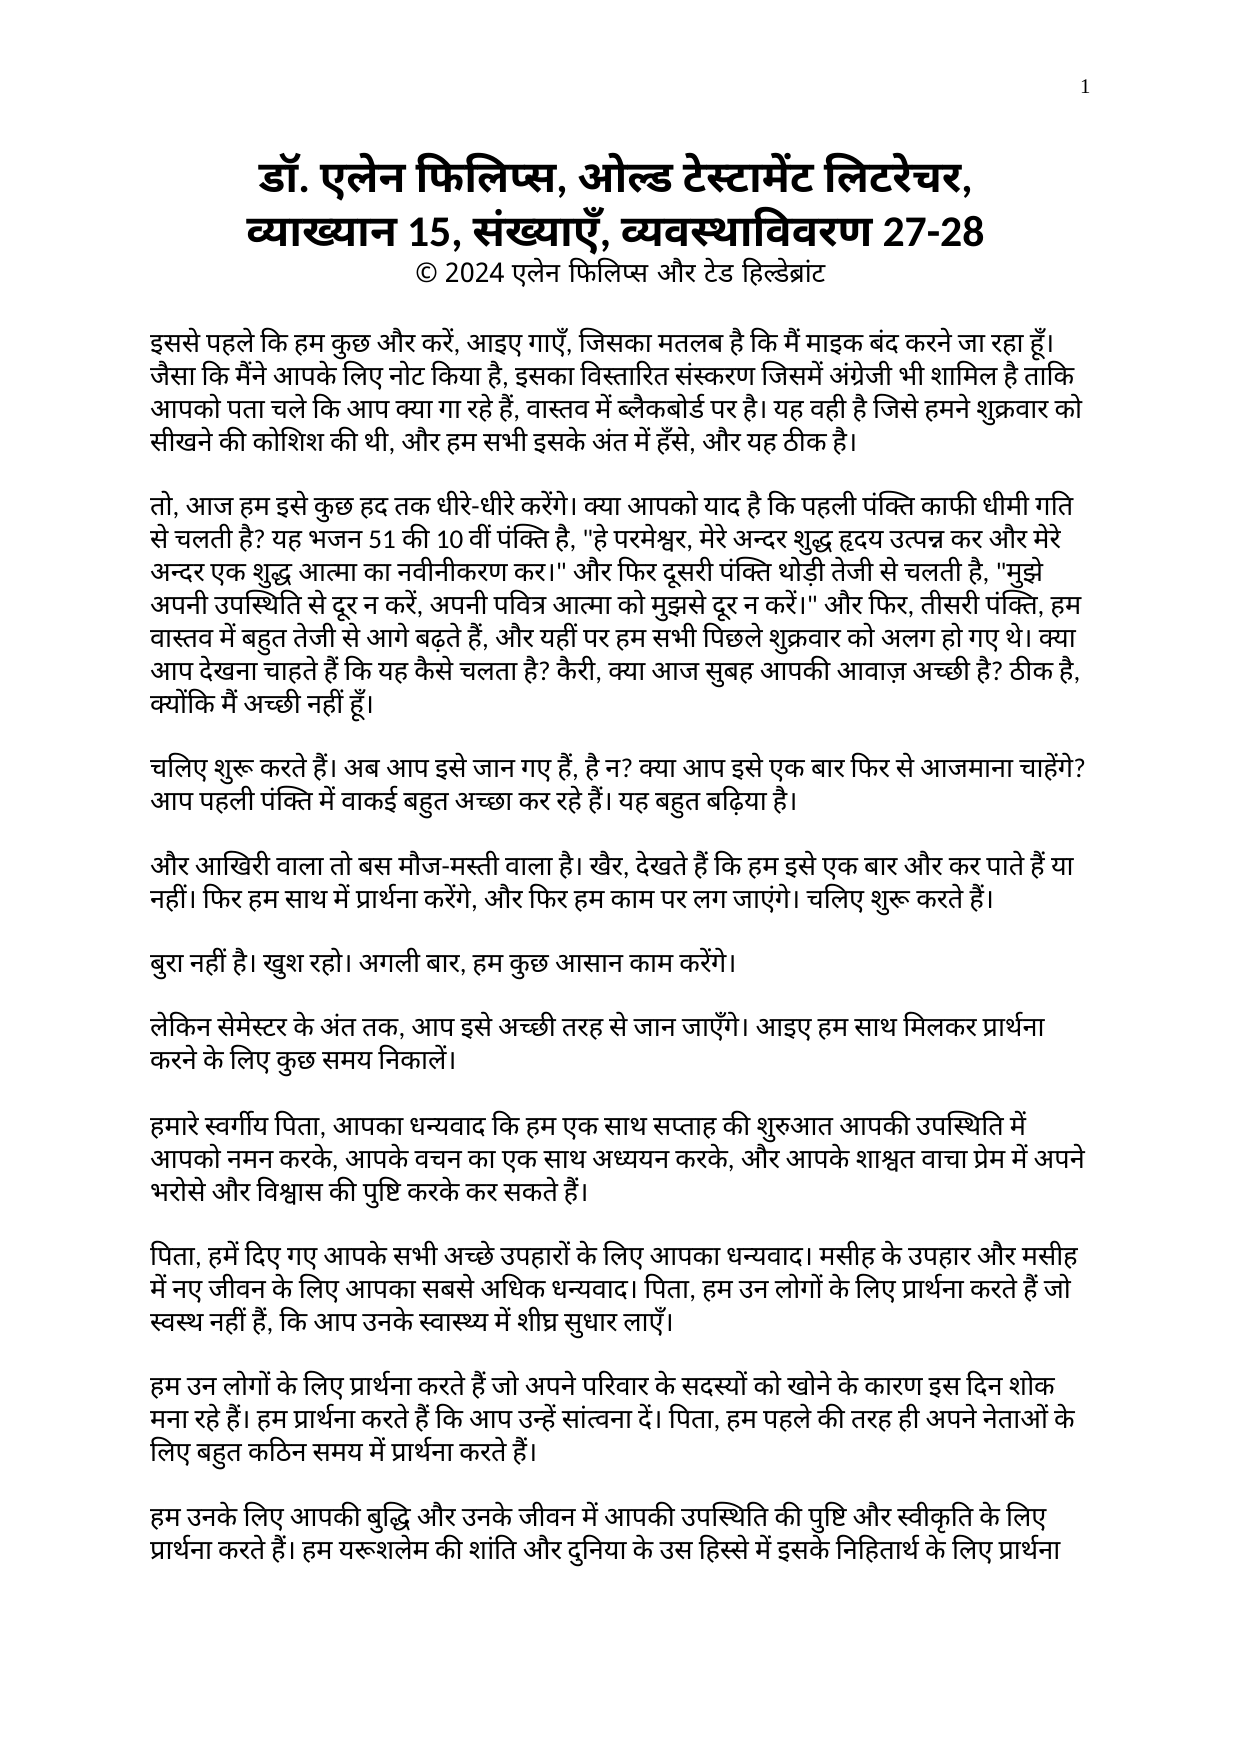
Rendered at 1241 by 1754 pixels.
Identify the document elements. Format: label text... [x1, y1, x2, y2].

text तो, आज हम इसे कुछ हद तक धीरे-धीरे करेंगे। क्या आपको याद है कि पहली पंक्ति काफी धीमी गति से चलती है? यह भजन 51 की 10वीं पंक्ति है, "हे परमेश्वर, मेरे अन्दर शुद्ध हृदय उत्पन्न कर और मेरे अन्दर एक शुद्ध आत्मा का नवीनीकरण कर।" और फिर दूसरी पंक्ति थोड़ी तेजी से चलती है, "मुझे अपनी उपस्थिति से दूर न करें, अपनी पवित्र आत्मा को मुझसे दूर न करें।" और फिर, तीसरी पंक्ति, हम वास्तव में बहुत तेजी से आगे बढ़ते हैं, और यहीं पर हम सभी पिछले शुक्रवार को अलग हो गए थे। क्या आप देखना चाहते हैं कि यह कैसे चलता है? कैरी, क्या आज सुबह आपकी आवाज़ अच्छी है? ठीक है, क्योंकि मैं अच्छी नहीं हूँ। [150, 489, 1090, 720]
text इससे पहले कि हम कुछ और करें, आइए गाएँ, जिसका मतलब है कि मैं माइक बंद करने जा रहा हूँ। जैसा कि मैंने आपके लिए नोट किया है, इसका विस्तारित संस्करण जिसमें अंग्रेजी भी शामिल है ताकि आपको पता चले कि आप क्या गा रहे हैं, वास्तव में ब्लैकबोर्ड पर है। यह वही है जिसे हमने शुक्रवार को सीखने की कोशिश की थी, और हम सभी इसके अंत में हँसे, और यह ठीक है। [150, 293, 1090, 458]
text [150, 1500, 1090, 1566]
text लेकिन सेमेस्टर के अंत तक, आप इसे अच्छी तरह से जान जाएँगे। आइए हम साथ मिलकर प्रार्थना करने के लिए कुछ समय निकालें। हमारे स्वर्गीय पिता, आपका धन्यवाद कि हम एक साथ सप्ताह की शुरुआत आपकी उपस्थिति में आपको नमन करके, आपके वचन का एक साथ अध्ययन करके, और आपके शाश्वत वाचा प्रेम में अपने भरोसे और विश्वास की पुष्टि करके कर सकते हैं। [150, 1010, 1090, 1208]
text और आखिरी वाला तो बस मौज-मस्ती वाला है। खैर, देखते हैं कि हम इसे एक बार और कर पाते हैं या नहीं। फिर हम साथ में प्रार्थना करेंगे, और फिर हम काम पर लग जाएंगे। चलिए शुरू करते हैं। [150, 849, 1090, 915]
text चलिए शुरू करते हैं। अब आप इसे जान गए हैं, है न? क्या आप इसे एक बार फिर से आजमाना चाहेंगे? आप पहली पंक्ति में वाकई बहुत अच्छा कर रहे हैं। यह बहुत बढ़िया है। [150, 752, 1090, 818]
text बुरा नहीं है। खुश रहो। अगली बार, हम कुछ आसान काम करेंगे। [150, 946, 1090, 979]
text पिता, हमें दिए गए आपके सभी अच्छे उपहारों के लिए आपका धन्यवाद। मसीह के उपहार और मसीह में नए जीवन के लिए आपका सबसे अधिक धन्यवाद। पिता, हम उन लोगों के लिए प्रार्थना करते हैं जो स्वस्थ नहीं हैं, कि आप उनके स्वास्थ्य में शीघ्र सुधार लाएँ। [150, 1239, 1090, 1338]
text हम उन लोगों के लिए प्रार्थना करते हैं जो अपने परिवार के सदस्यों को खोने के कारण इस दिन शोक मना रहे हैं। हम प्रार्थना करते हैं कि आप उन्हें सांत्वना दें। पिता, हम पहले की तरह ही अपने नेताओं के लिए बहुत कठिन समय में प्रार्थना करते हैं। [150, 1369, 1090, 1469]
text डॉ. एलेन फिलिप्स, ओल्ड टेस्टामेंट लिटरेचर, व्याख्यान 15, संख्याएँ, व्यवस्थाविवरण 27-28 © 2024 एलेन फिलिप्स और टेड हिल्डेब्रांट [150, 150, 1090, 293]
